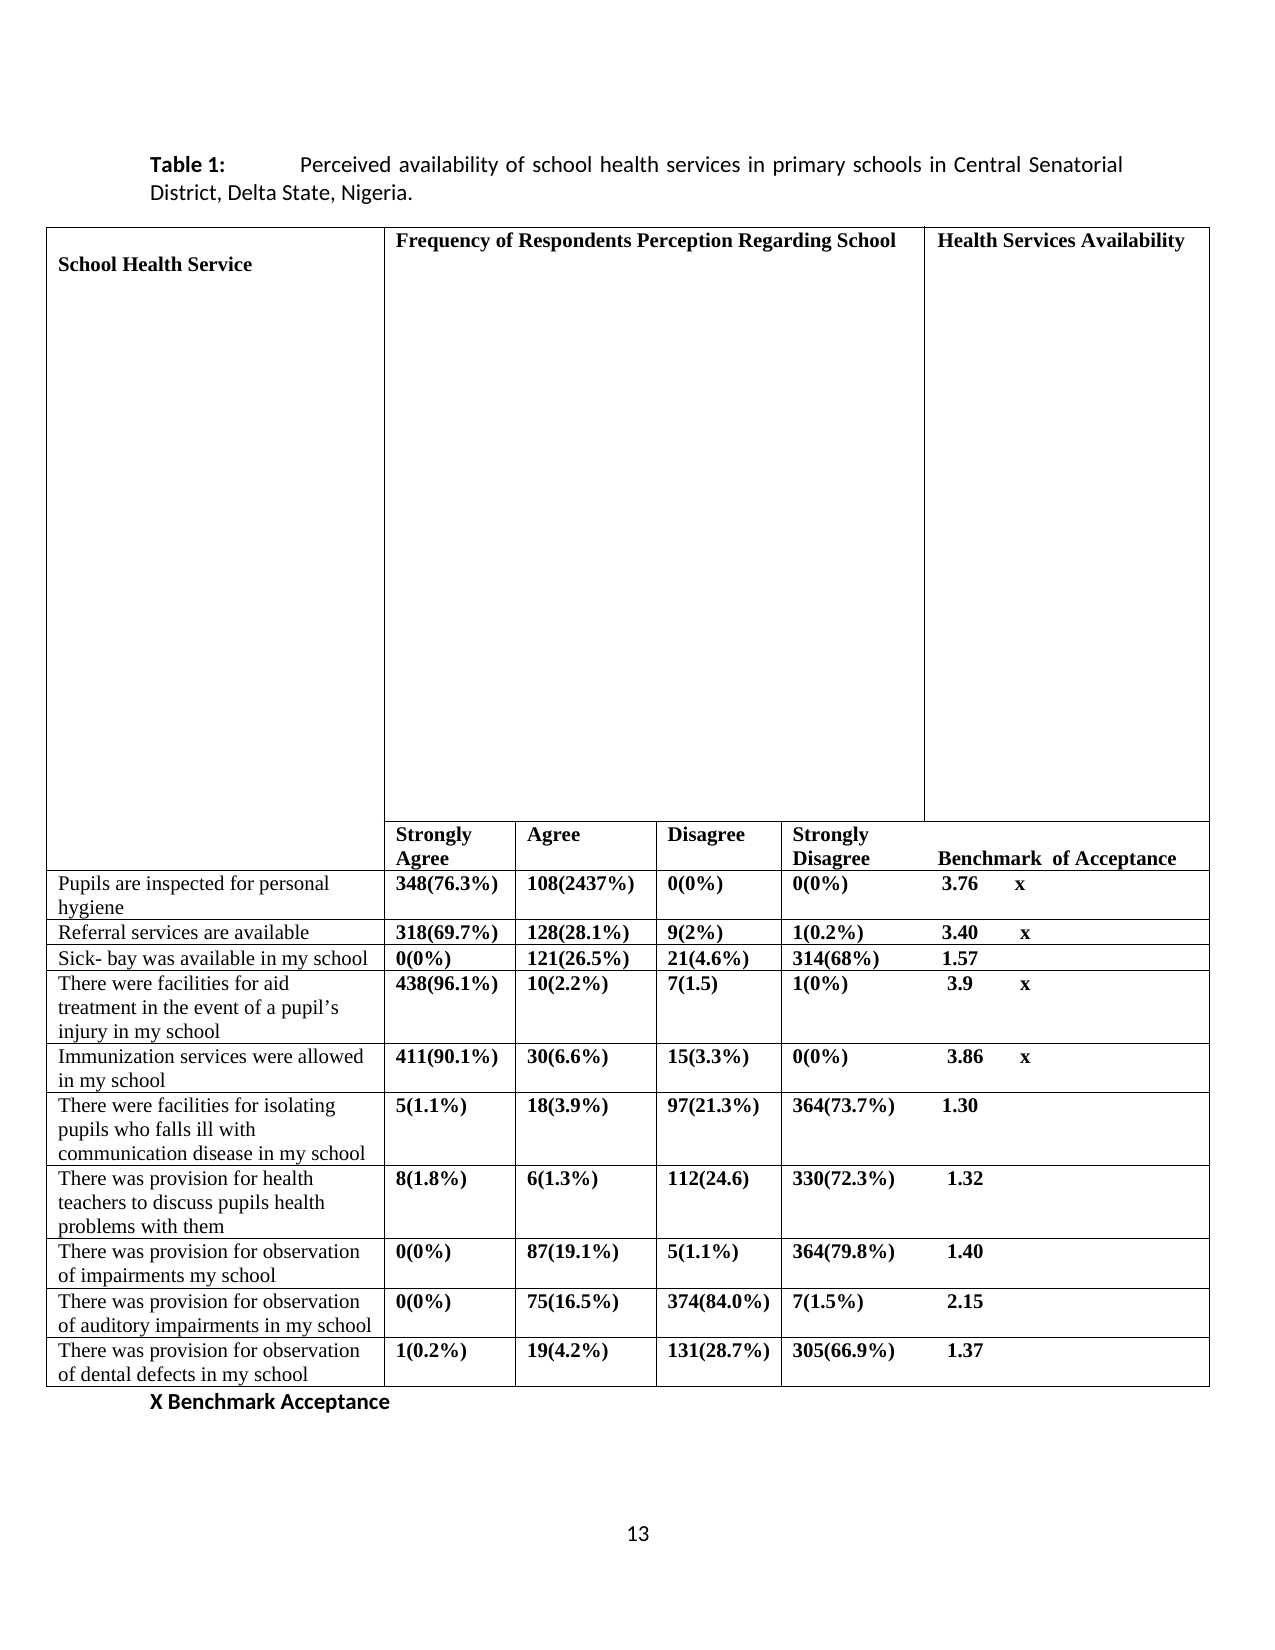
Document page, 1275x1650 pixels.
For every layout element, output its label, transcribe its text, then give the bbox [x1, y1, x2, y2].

table_cell 9(2%) [657, 920, 781, 944]
table_cell Strongly Agree [385, 822, 515, 870]
table_cell 330(72.3%) 1.32 [782, 1166, 1209, 1238]
table_cell 438(96.1%) [385, 971, 515, 1043]
table_cell 374(84.0%) [657, 1289, 781, 1337]
table_cell 0(0%) 3.76 x [782, 871, 1209, 919]
table_cell 1(0.2%) [385, 1338, 515, 1386]
table_cell 30(6.6%) [516, 1044, 656, 1092]
table_cell Disagree [657, 822, 781, 870]
table_cell 0(0%) [385, 1239, 515, 1287]
text X Benchmark Acceptance [150, 1387, 1125, 1415]
table_cell 128(28.1%) [516, 920, 656, 944]
table_cell 364(73.7%) 1.30 [782, 1093, 1209, 1165]
table_cell 318(69.7%) [385, 920, 515, 944]
table_cell 108(2437%) [516, 871, 656, 919]
table_cell Immunization services were allowed in my school [47, 1044, 384, 1092]
table_cell 0(0%) [385, 945, 515, 969]
table_header Frequency of Respondents Perception Regarding School Health Services Availability [385, 228, 924, 821]
table_cell 5(1.1%) [385, 1093, 515, 1165]
table_cell 97(21.3%) [657, 1093, 781, 1165]
text Table 1: Perceived availability of school health services in primary schools in Central Senatorial District, Delta State, Nigeria. [150, 150, 1125, 206]
table_cell There were facilities for isolating pupils who falls ill with communication disease in my school [47, 1093, 384, 1165]
table_cell 121(26.5%) [516, 945, 656, 969]
table_cell There were facilities for aid treatment in the event of a pupil’s injury in my school [47, 971, 384, 1043]
table_cell There was provision for observation of auditory impairments in my school [47, 1289, 384, 1337]
table_cell Sick- bay was available in my school [47, 945, 384, 969]
table_cell 7(1.5) [657, 971, 781, 1043]
table_cell There was provision for health teachers to discuss pupils health problems with them [47, 1166, 384, 1238]
table_cell There was provision for observation of dental defects in my school [47, 1338, 384, 1386]
table_cell 87(19.1%) [516, 1239, 656, 1287]
table_cell Referral services are available [47, 920, 384, 944]
table_cell 411(90.1%) [385, 1044, 515, 1092]
table_cell 112(24.6) [657, 1166, 781, 1238]
table_cell 75(16.5%) [516, 1289, 656, 1337]
table_cell Strongly Disagree Benchmark of Acceptance [782, 822, 1209, 870]
table_cell 19(4.2%) [516, 1338, 656, 1386]
table_cell 0(0%) [385, 1289, 515, 1337]
table_cell 305(66.9%) 1.37 [782, 1338, 1209, 1386]
table_cell 7(1.5%) 2.15 [782, 1289, 1209, 1337]
table_cell 6(1.3%) [516, 1166, 656, 1238]
table_cell 21(4.6%) [657, 945, 781, 969]
table_cell 131(28.7%) [657, 1338, 781, 1386]
table_cell There was provision for observation of impairments my school [47, 1239, 384, 1287]
table_cell 348(76.3%) [385, 871, 515, 919]
table_cell Pupils are inspected for personal hygiene [47, 871, 384, 919]
table_header School Health Service [47, 228, 384, 870]
table_cell 1(0%) 3.9 x [782, 971, 1209, 1043]
table_header Frequency of Respondents Perception Regarding School Health Services Availability [925, 228, 1209, 821]
table_cell 15(3.3%) [657, 1044, 781, 1092]
table_cell 5(1.1%) [657, 1239, 781, 1287]
table_cell 0(0%) 3.86 x [782, 1044, 1209, 1092]
table_cell 364(79.8%) 1.40 [782, 1239, 1209, 1287]
table_cell 1(0.2%) 3.40 x [782, 920, 1209, 944]
table_cell 18(3.9%) [516, 1093, 656, 1165]
table_cell 314(68%) 1.57 [782, 945, 1209, 969]
table_cell Agree [516, 822, 656, 870]
table_cell 10(2.2%) [516, 971, 656, 1043]
table_cell 8(1.8%) [385, 1166, 515, 1238]
table_cell 0(0%) [657, 871, 781, 919]
